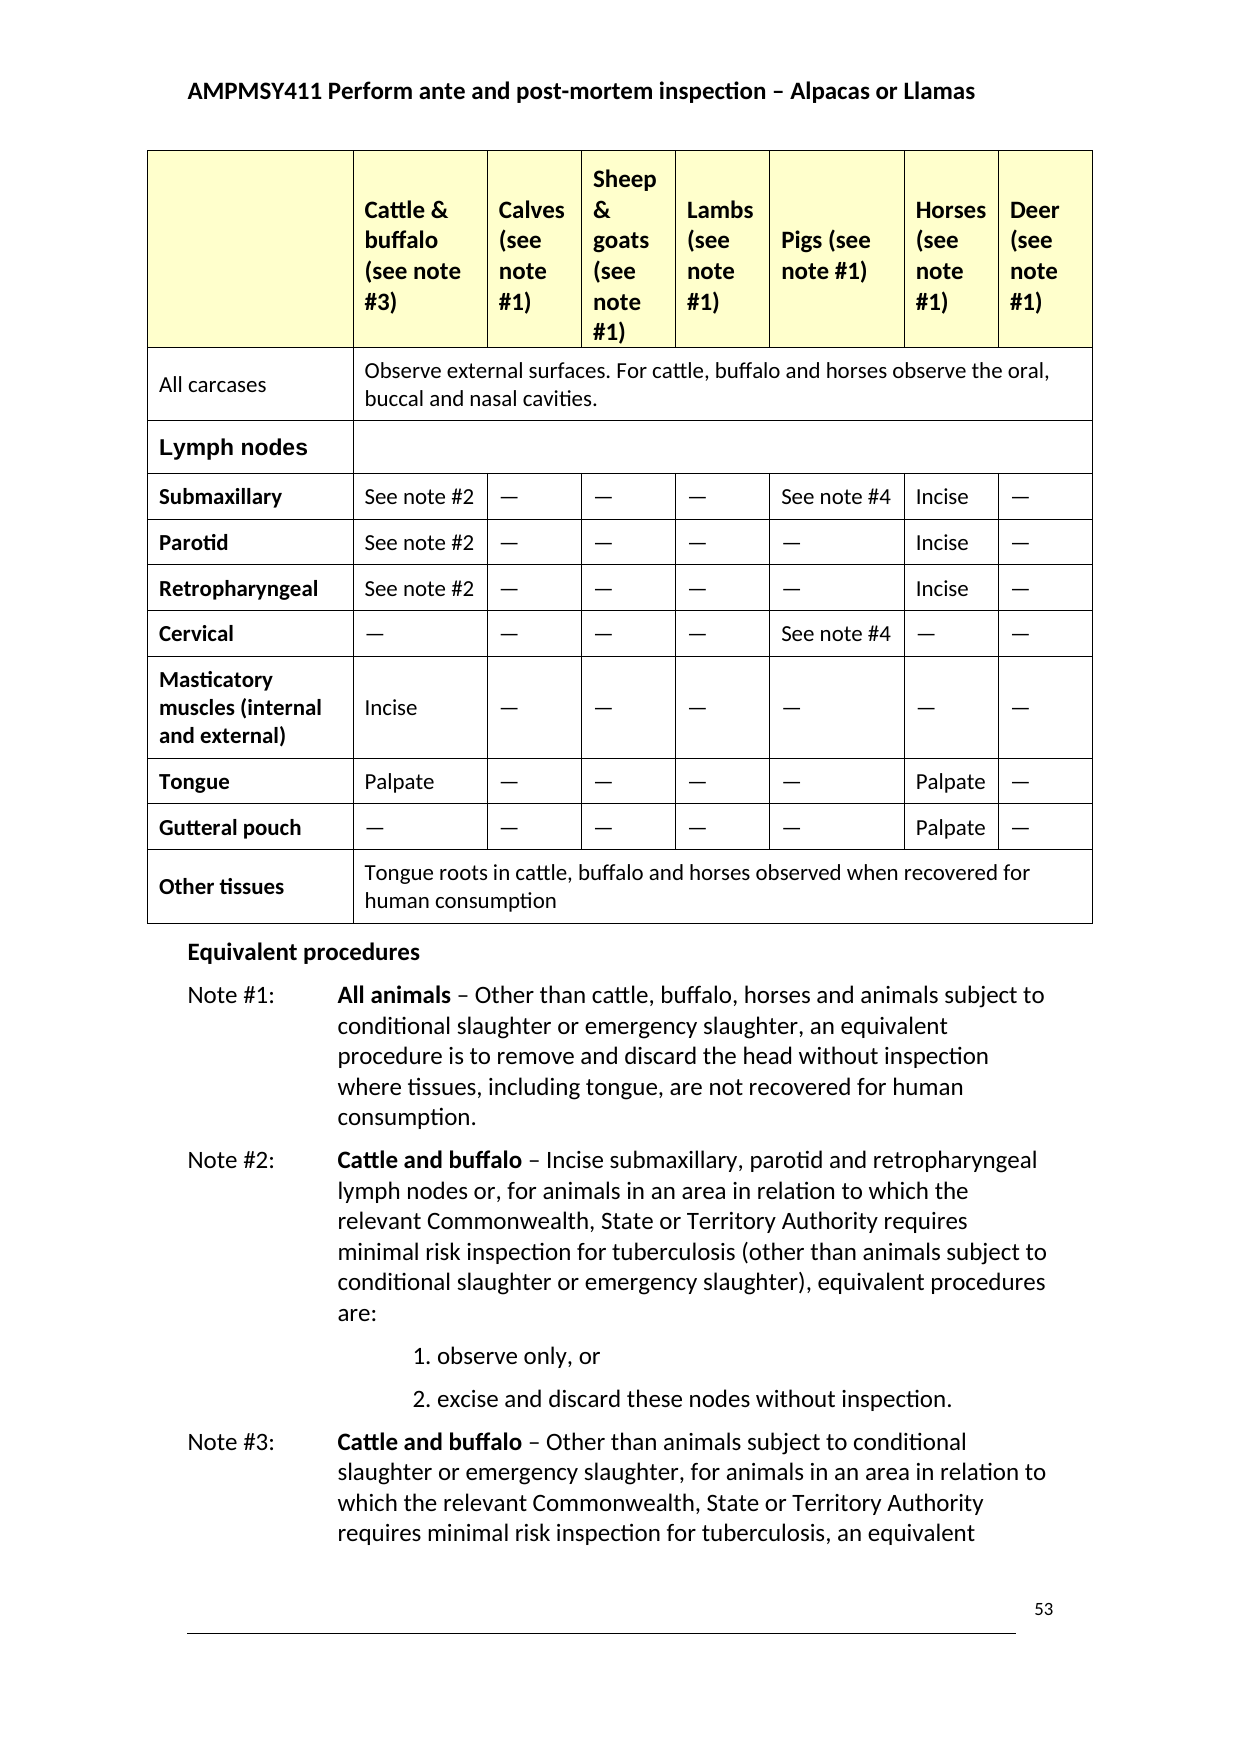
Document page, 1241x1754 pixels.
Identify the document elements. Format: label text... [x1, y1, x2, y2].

table_cell Lymph nodes [148, 421, 353, 473]
table_cell — [999, 657, 1092, 757]
table_cell — [582, 565, 675, 610]
table_cell — [999, 474, 1092, 518]
table_cell — [770, 565, 904, 610]
table_cell See note #2 [354, 474, 487, 518]
table_cell Incise [905, 474, 998, 518]
table_cell — [488, 657, 581, 757]
table_header Deer (see note #1) [999, 151, 1092, 347]
table_cell — [676, 804, 769, 849]
text 2. excise and discard these nodes without inspection. [337, 1383, 1053, 1413]
table_cell [354, 421, 1092, 473]
text Note #2: Cattle and buffalo – Incise submaxillary, parotid and retropharyngeal lymph nodes or, for animals in an area in relation to which the relevant Commonwealth, State or Territory Authority requires minimal risk inspection for tuberculosis (other than animals subject to conditional slaughter or emergency slaughter), equivalent procedures are: [187, 1144, 1053, 1327]
table_cell Submaxillary [148, 474, 353, 518]
table_header Horses (see note #1) [905, 151, 998, 347]
table_cell — [905, 611, 998, 656]
table_cell All carcases [148, 348, 353, 420]
table_cell See note #4 [770, 474, 904, 518]
table_cell — [999, 611, 1092, 656]
table_cell — [354, 611, 487, 656]
table_cell — [488, 474, 581, 518]
table_cell — [582, 759, 675, 803]
table_cell — [582, 804, 675, 849]
table_header Pigs (see note #1) [770, 151, 904, 347]
table_header Calves (see note #1) [488, 151, 581, 347]
table_cell — [488, 759, 581, 803]
table_header [148, 151, 353, 347]
table_cell See note #2 [354, 565, 487, 610]
table_cell — [676, 611, 769, 656]
table_cell — [582, 657, 675, 757]
text Note #1: All animals – Other than cattle, buffalo, horses and animals subject to conditional slaughter or emergency slaughter, an equivalent procedure is to remove and discard the head without inspection where tissues, including tongue, are not recovered for human consumption. [187, 979, 1053, 1132]
table_cell Incise [905, 565, 998, 610]
table_cell — [999, 520, 1092, 564]
text 1. observe only, or [337, 1340, 1053, 1371]
table_cell Tongue [148, 759, 353, 803]
table_cell — [488, 520, 581, 564]
table_cell — [676, 474, 769, 518]
text Equivalent procedures [187, 936, 1053, 967]
table_cell — [354, 804, 487, 849]
table_cell — [770, 520, 904, 564]
table_cell Palpate [354, 759, 487, 803]
table_cell Parotid [148, 520, 353, 564]
table_cell — [676, 657, 769, 757]
table_cell Other tissues [148, 850, 353, 923]
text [187, 1426, 1053, 1548]
table_cell Masticatory muscles (internal and external) [148, 657, 353, 757]
table_cell Palpate [905, 804, 998, 849]
table_cell — [488, 804, 581, 849]
table_cell — [999, 804, 1092, 849]
table_cell — [676, 759, 769, 803]
table_cell — [770, 657, 904, 757]
table_cell Palpate [905, 759, 998, 803]
table_cell — [582, 520, 675, 564]
table_cell — [999, 759, 1092, 803]
table_cell — [770, 759, 904, 803]
table_header Lambs (see note #1) [676, 151, 769, 347]
table_cell — [999, 565, 1092, 610]
table_cell See note #4 [770, 611, 904, 656]
table_cell Incise [905, 520, 998, 564]
table_cell See note #2 [354, 520, 487, 564]
table_cell — [770, 804, 904, 849]
table_header Sheep & goats (see note #1) [582, 151, 675, 347]
table_cell — [582, 611, 675, 656]
table_cell Gutteral pouch [148, 804, 353, 849]
table_cell Observe external surfaces. For cattle, buffalo and horses observe the oral, buccal and nasal cavities. [354, 348, 1092, 420]
table_cell Incise [354, 657, 487, 757]
table_cell — [488, 611, 581, 656]
table_cell — [676, 520, 769, 564]
table_cell — [676, 565, 769, 610]
table_cell Cervical [148, 611, 353, 656]
table_cell — [488, 565, 581, 610]
table_cell — [582, 474, 675, 518]
table_cell Retropharyngeal [148, 565, 353, 610]
table_cell — [905, 657, 998, 757]
table_cell Tongue roots in cattle, buffalo and horses observed when recovered for human consumption [354, 850, 1092, 923]
table_header Cattle & buffalo (see note #3) [354, 151, 487, 347]
